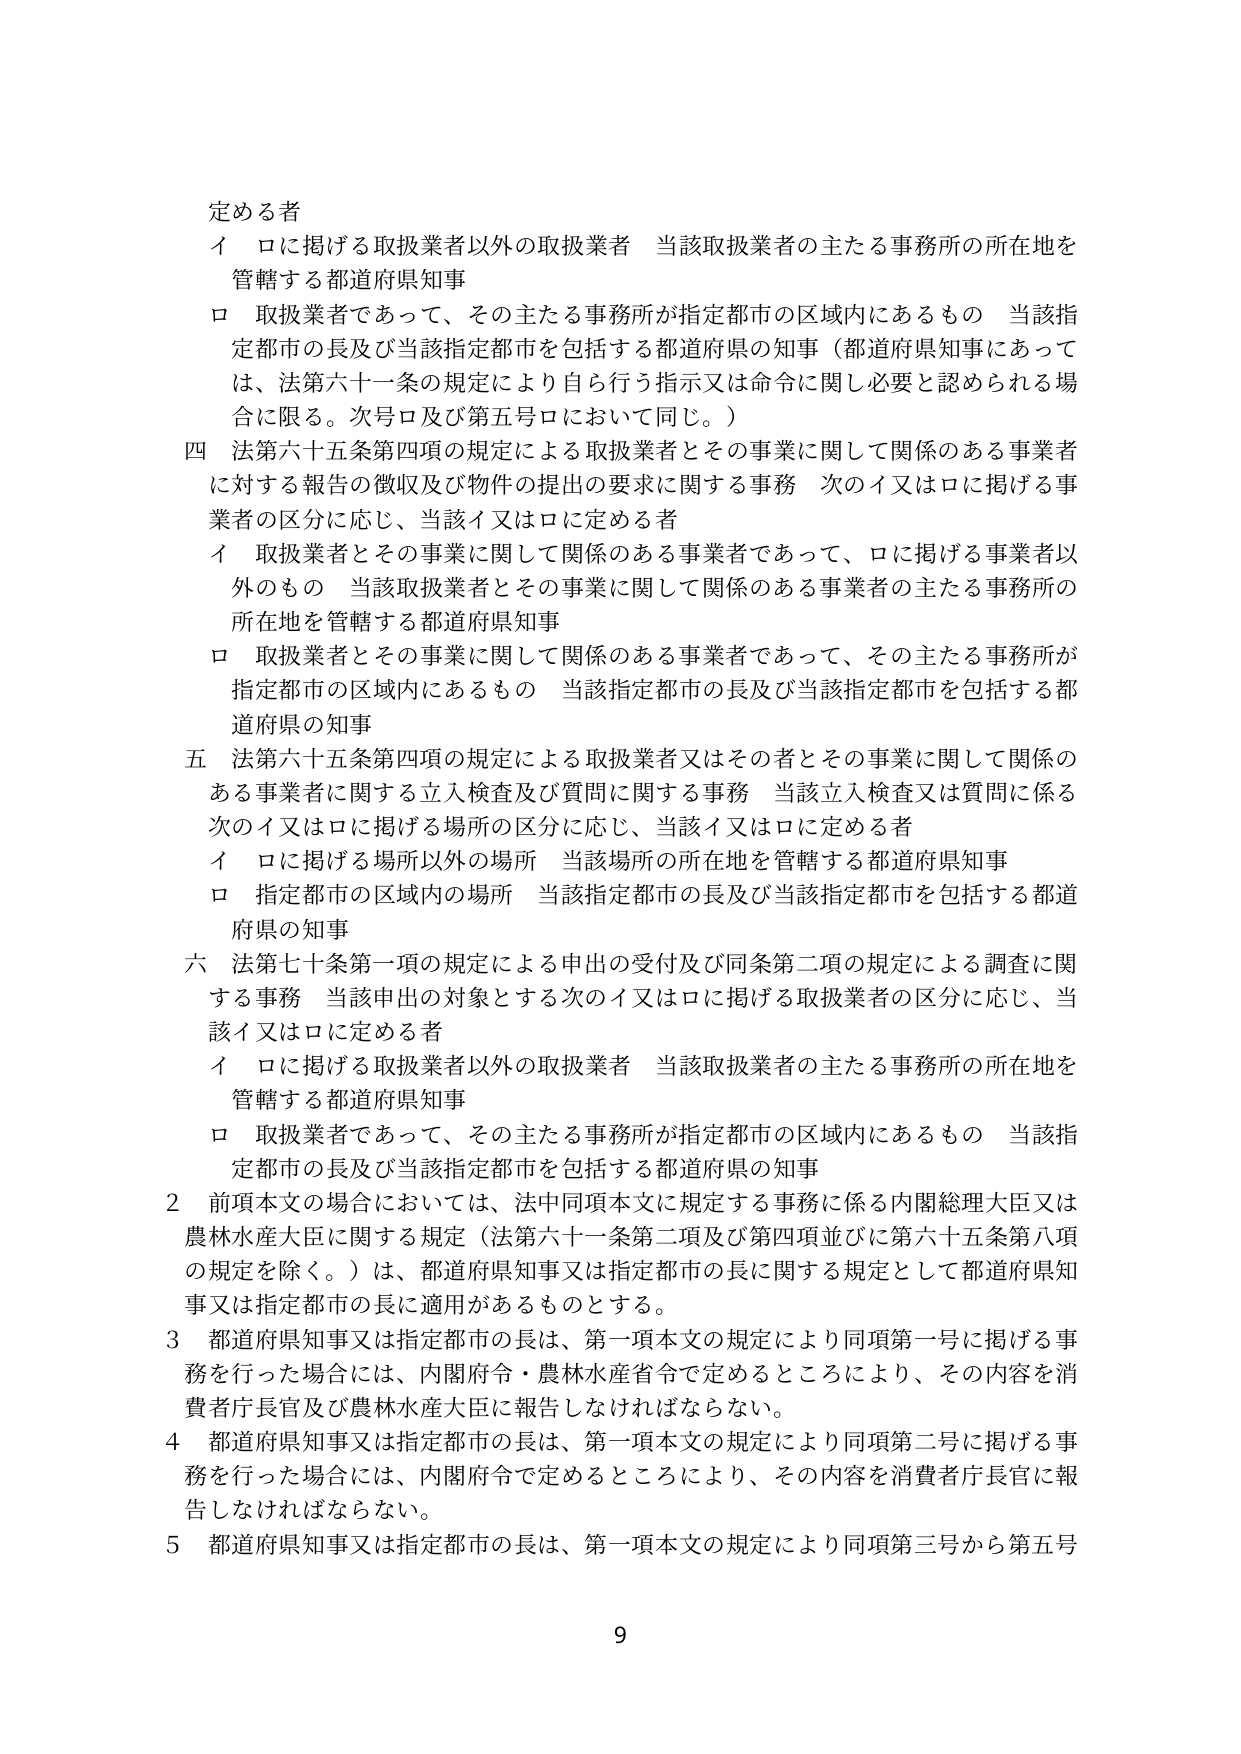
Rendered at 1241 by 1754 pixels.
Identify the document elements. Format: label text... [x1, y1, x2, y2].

text イ 取扱業者とその事業に関して関係のある事業者であって、ロに掲げる事業者以外のもの 当該取扱業者とその事業に関して関係のある事業者の主たる事務所の所在地を管轄する都道府県知事 [207, 535, 1079, 638]
text ロ 取扱業者であって、その主たる事務所が指定都市の区域内にあるもの 当該指定都市の長及び当該指定都市を包括する都道府県の知事 [207, 1116, 1079, 1184]
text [161, 1526, 1079, 1560]
text イ ロに掲げる取扱業者以外の取扱業者 当該取扱業者の主たる事務所の所在地を管轄する都道府県知事 [207, 1048, 1079, 1116]
text 六 法第七十条第一項の規定による申出の受付及び同条第二項の規定による調査に関する事務 当該申出の対象とする次のイ又はロに掲げる取扱業者の区分に応じ、当該イ又はロに定める者 [184, 945, 1079, 1048]
text ４ 都道府県知事又は指定都市の長は、第一項本文の規定により同項第二号に掲げる事務を行った場合には、内閣府令で定めるところにより、その内容を消費者庁長官に報告しなければならない。 [161, 1424, 1079, 1526]
text イ ロに掲げる取扱業者以外の取扱業者 当該取扱業者の主たる事務所の所在地を管轄する都道府県知事 [207, 228, 1079, 296]
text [184, 194, 1079, 228]
text ロ 取扱業者とその事業に関して関係のある事業者であって、その主たる事務所が指定都市の区域内にあるもの 当該指定都市の長及び当該指定都市を包括する都道府県の知事 [207, 638, 1079, 740]
text 五 法第六十五条第四項の規定による取扱業者又はその者とその事業に関して関係のある事業者に関する立入検査及び質問に関する事務 当該立入検査又は質問に係る次のイ又はロに掲げる場所の区分に応じ、当該イ又はロに定める者 [184, 740, 1079, 843]
text ロ 取扱業者であって、その主たる事務所が指定都市の区域内にあるもの 当該指定都市の長及び当該指定都市を包括する都道府県の知事（都道府県知事にあっては、法第六十一条の規定により自ら行う指示又は命令に関し必要と認められる場合に限る。次号ロ及び第五号ロにおいて同じ。） [207, 296, 1079, 433]
text 四 法第六十五条第四項の規定による取扱業者とその事業に関して関係のある事業者に対する報告の徴収及び物件の提出の要求に関する事務 次のイ又はロに掲げる事業者の区分に応じ、当該イ又はロに定める者 [184, 433, 1079, 535]
text ３ 都道府県知事又は指定都市の長は、第一項本文の規定により同項第一号に掲げる事務を行った場合には、内閣府令・農林水産省令で定めるところにより、その内容を消費者庁長官及び農林水産大臣に報告しなければならない。 [161, 1321, 1079, 1424]
text イ ロに掲げる場所以外の場所 当該場所の所在地を管轄する都道府県知事 [207, 843, 1079, 877]
text ２ 前項本文の場合においては、法中同項本文に規定する事務に係る内閣総理大臣又は農林水産大臣に関する規定（法第六十一条第二項及び第四項並びに第六十五条第八項の規定を除く。）は、都道府県知事又は指定都市の長に関する規定として都道府県知事又は指定都市の長に適用があるものとする。 [161, 1184, 1079, 1321]
text ロ 指定都市の区域内の場所 当該指定都市の長及び当該指定都市を包括する都道府県の知事 [207, 877, 1079, 945]
